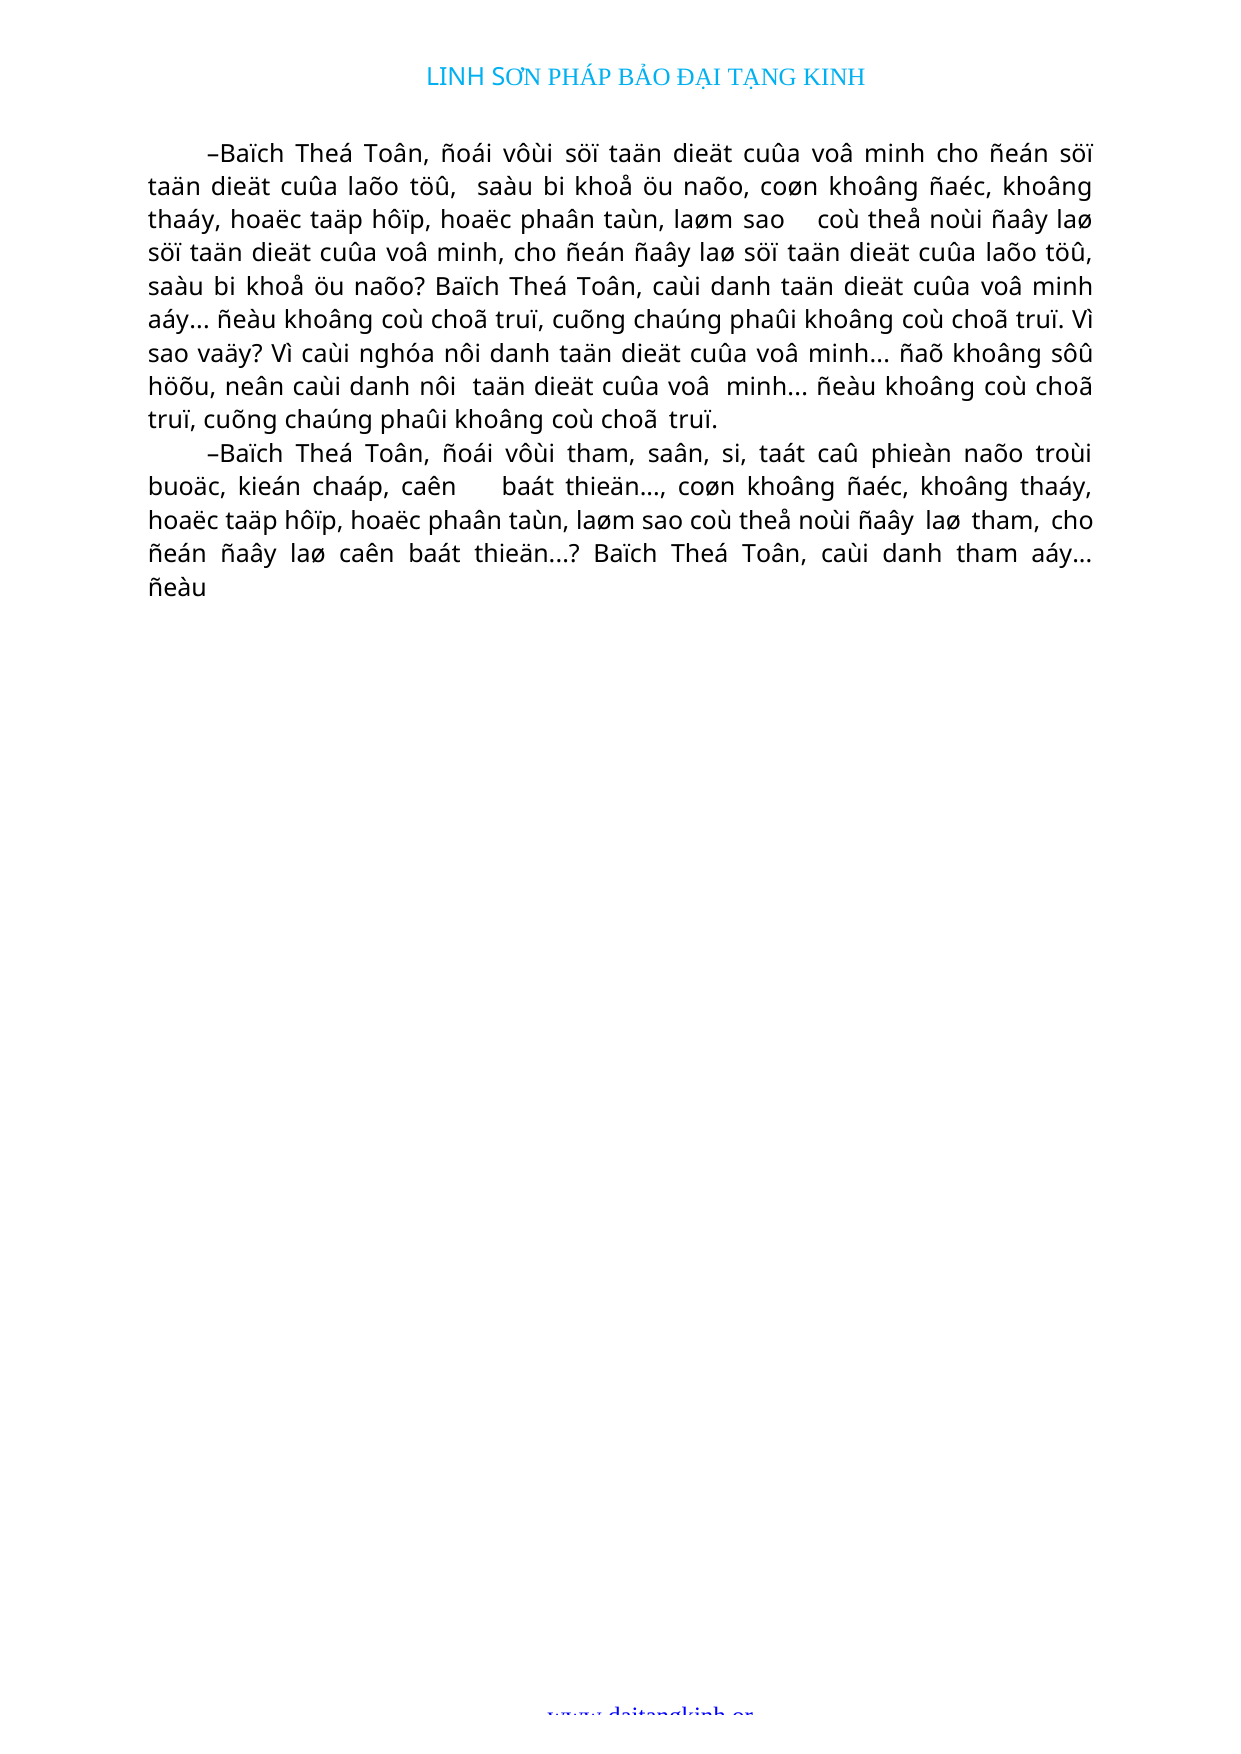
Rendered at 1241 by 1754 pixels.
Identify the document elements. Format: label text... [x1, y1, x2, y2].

text –Baïch Theá Toân, ñoái vôùi söï taän dieät cuûa voâ minh cho ñeán söï taän dieät cuûa laõo töû, saàu bi khoå öu naõo, coøn khoâng ñaéc, khoâng thaáy, hoaëc taäp hôïp, hoaëc phaân taùn, laøm sao coù theå noùi ñaây laø söï taän dieät cuûa voâ minh, cho ñeán ñaây laø söï taän dieät cuûa laõo töû, saàu bi khoå öu naõo? Baïch Theá Toân, caùi danh taän dieät cuûa voâ minh aáy... ñeàu khoâng coù choã truï, cuõng chaúng phaûi khoâng coù choã truï. Vì sao vaäy? Vì caùi nghóa nôi danh taän dieät cuûa voâ minh... ñaõ khoâng sôû höõu, neân caùi danh nôi taän dieät cuûa voâ minh... ñeàu khoâng coù choã truï, cuõng chaúng phaûi khoâng coù choã truï. [148, 135, 1093, 436]
text –Baïch Theá Toân, ñoái vôùi tham, saân, si, taát caû phieàn naõo troùi buoäc, kieán chaáp, caên baát thieän..., coøn khoâng ñaéc, khoâng thaáy, hoaëc taäp hôïp, hoaëc phaân taùn, laøm sao coù theå noùi ñaây laø tham, cho ñeán ñaây laø caên baát thieän...? Baïch Theá Toân, caùi danh tham aáy... ñeàu [148, 436, 1093, 603]
